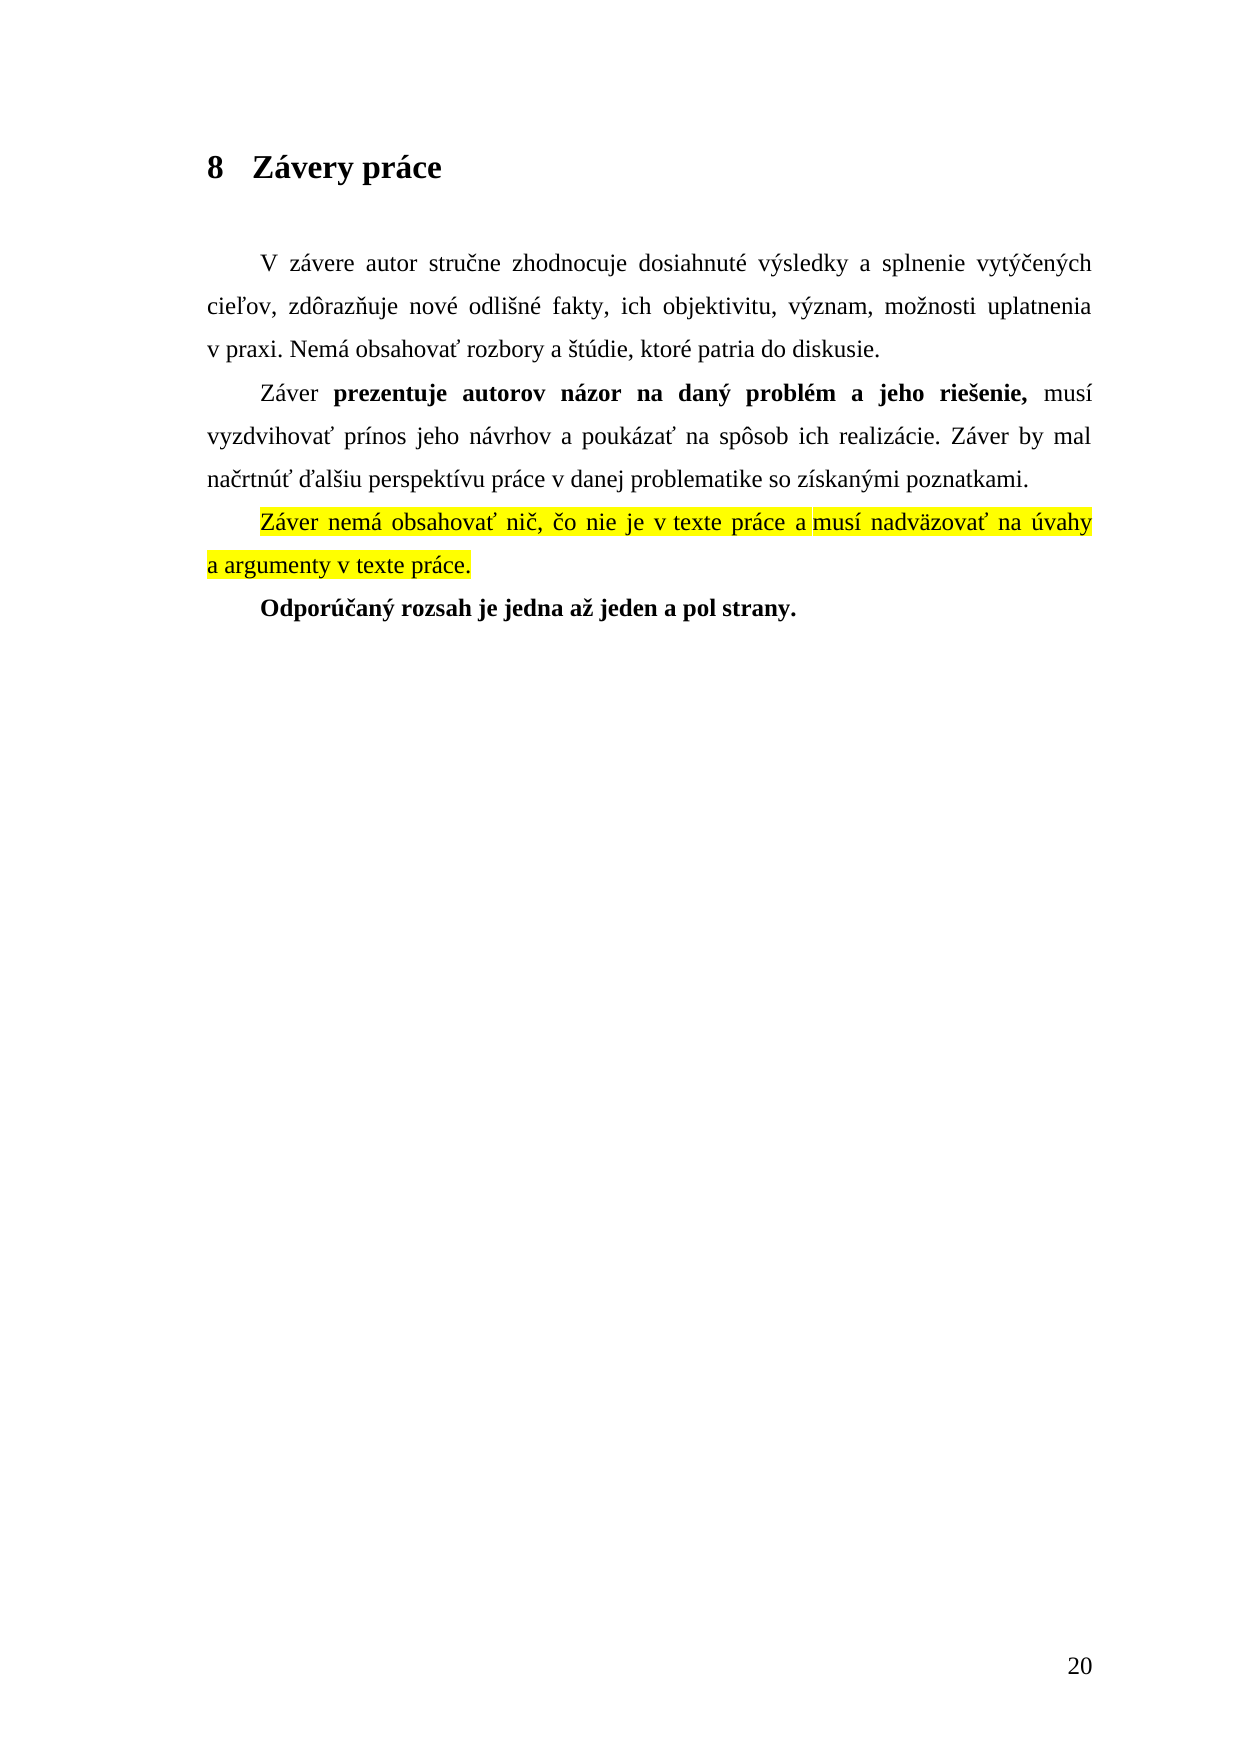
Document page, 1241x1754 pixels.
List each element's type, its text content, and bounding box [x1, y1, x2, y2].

text Záver prezentuje autorov názor na daný problém a jeho riešenie, musí vyzdvihovať prínos jeho návrhov a poukázať na spôsob ich realizácie. Záver by mal načrtnúť ďalšiu perspektívu práce v danej problematike so získanými poznatkami. [207, 378, 1092, 493]
text Záver nemá obsahovať nič, čo nie je v texte práce a musí nadväzovať na úvahy a argumenty v texte práce. [207, 507, 1092, 579]
text Odporúčaný rozsah je jedna až jeden a pol strany. [207, 593, 1092, 622]
text V závere autor stručne zhodnocuje dosiahnuté výsledky a splnenie vytýčených cieľov, zdôrazňuje nové odlišné fakty, ich objektivitu, význam, možnosti uplatnenia v praxi. Nemá obsahovať rozbory a štúdie, ktoré patria do diskusie. [207, 248, 1092, 363]
text Závery práce [207, 148, 1092, 186]
